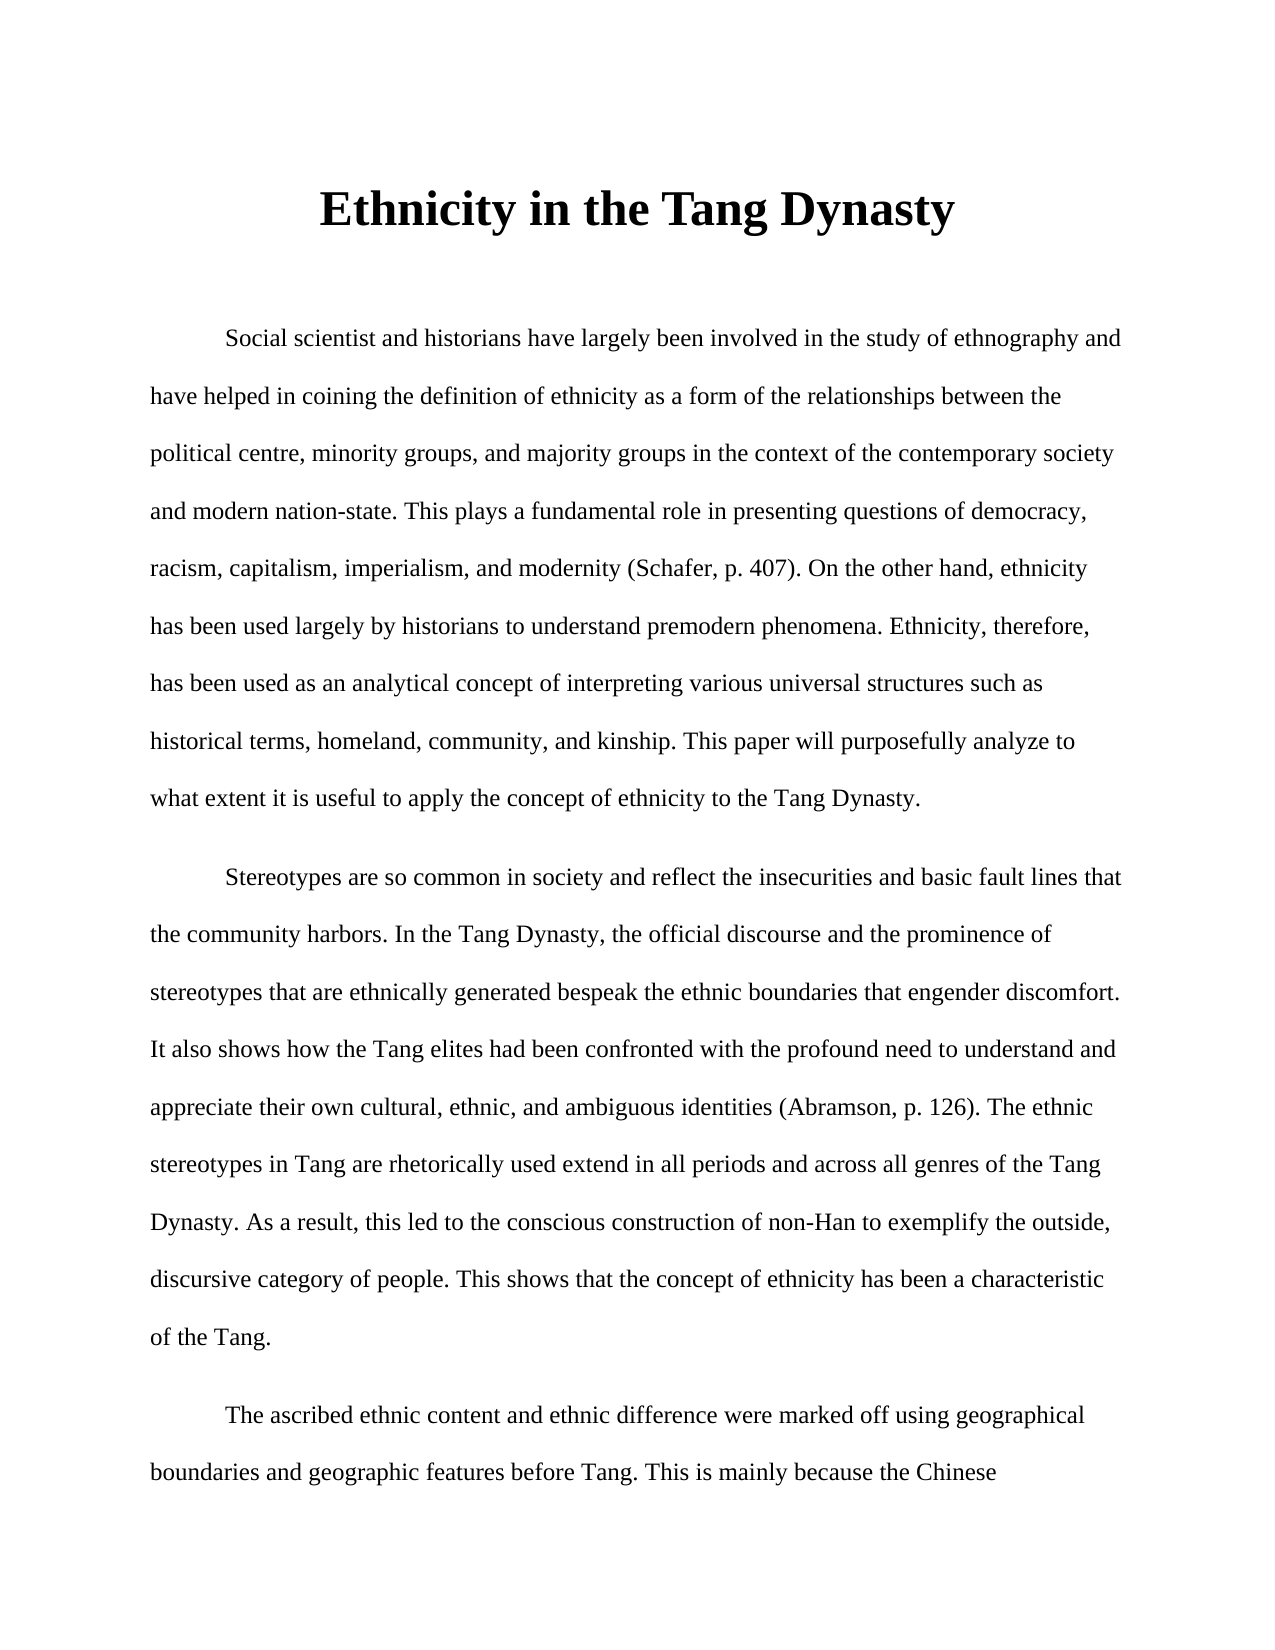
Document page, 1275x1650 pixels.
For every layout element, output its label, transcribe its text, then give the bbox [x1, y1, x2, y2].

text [150, 1400, 1125, 1486]
text Stereotypes are so common in society and reflect the insecurities and basic fault lines that the community harbors. In the Tang Dynasty, the official discourse and the prominence of stereotypes that are ethnically generated bespeak the ethnic boundaries that engender discomfort. It also shows how the Tang elites had been confronted with the profound need to understand and appreciate their own cultural, ethnic, and ambiguous identities (Abramson, p. 126). The ethnic stereotypes in Tang are rhetorically used extend in all periods and across all genres of the Tang Dynasty. As a result, this led to the conscious construction of non-Han to exemplify the outside, discursive category of people. This shows that the concept of ethnicity has been a characteristic of the Tang. [150, 862, 1125, 1350]
subtitle Ethnicity in the Tang Dynasty [150, 179, 1125, 237]
text Social scientist and historians have largely been involved in the study of ethnography and have helped in coining the definition of ethnicity as a form of the relationships between the political centre, minority groups, and majority groups in the context of the contemporary society and modern nation-state. This plays a fundamental role in presenting questions of democracy, racism, capitalism, imperialism, and modernity (Schafer, p. 407). On the other hand, ethnicity has been used largely by historians to understand premodern phenomena. Ethnicity, therefore, has been used as an analytical concept of interpreting various universal structures such as historical terms, homeland, community, and kinship. This paper will purposefully analyze to what extent it is useful to apply the concept of ethnicity to the Tang Dynasty. [150, 323, 1125, 812]
